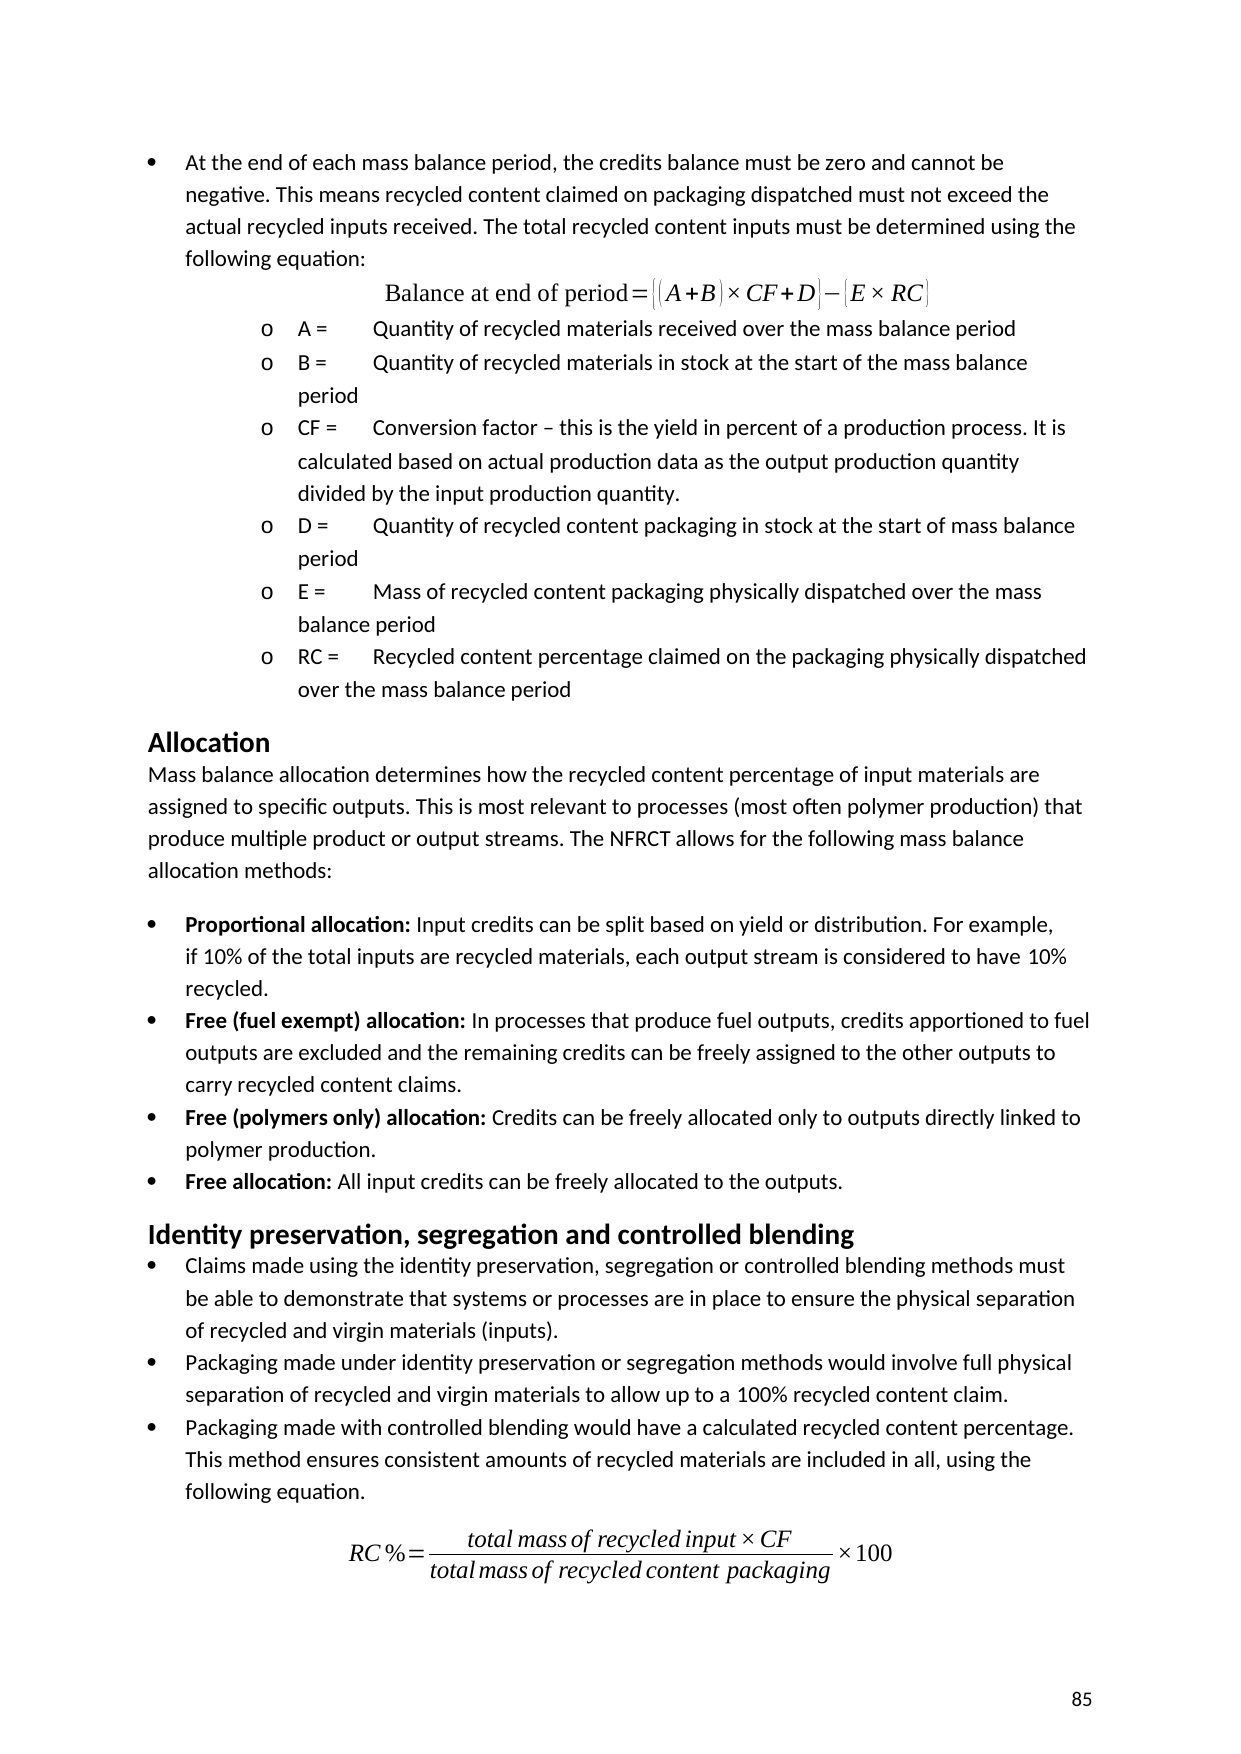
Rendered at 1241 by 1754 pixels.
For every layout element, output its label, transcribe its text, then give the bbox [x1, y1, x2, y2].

list Packaging made with controlled blending would have a calculated recycled content percentage. This method ensures consistent amounts of recycled materials are included in all, using the following equation. [148, 1413, 1092, 1505]
list Proportional allocation: Input credits can be split based on yield or distribution. For example, if 10% of the total inputs are recycled materials, each output stream is considered to have 10% recycled. [148, 910, 1092, 1002]
list Packaging made under identity preservation or segregation methods would involve full physical separation of recycled and virgin materials to allow up to a 100% recycled content claim. [148, 1348, 1092, 1408]
list B = Quantity of recycled materials in stock at the start of the mass balance period [260, 348, 1092, 409]
subtitle Identity preservation, segregation and controlled blending [148, 1216, 1092, 1252]
list Free (fuel exempt) allocation: In processes that produce fuel outputs, credits apportioned to fuel outputs are excluded and the remaining credits can be freely assigned to the other outputs to carry recycled content claims. [148, 1006, 1092, 1099]
list CF = Conversion factor – this is the yield in percent of a production process. It is calculated based on actual production data as the output production quantity divided by the input production quantity. [260, 413, 1092, 507]
list Free (polymers only) allocation: Credits can be freely allocated only to outputs directly linked to polymer production. [148, 1103, 1092, 1163]
list RC = Recycled content percentage claimed on the packaging physically dispatched over the mass balance period [260, 642, 1092, 704]
list E = Mass of recycled content packaging physically dispatched over the mass balance period [260, 577, 1092, 638]
list Claims made using the identity preservation, segregation or controlled blending methods must be able to demonstrate that systems or processes are in place to ensure the physical separation of recycled and virgin materials (inputs). [148, 1252, 1092, 1344]
subtitle Allocation [148, 724, 1092, 760]
list Free allocation: All input credits can be freely allocated to the outputs. [148, 1167, 1092, 1195]
text Mass balance allocation determines how the recycled content percentage of input materials are assigned to specific outputs. This is most relevant to processes (most often polymer production) that produce multiple product or output streams. The NFRCT allows for the following mass balance allocation methods: [148, 760, 1092, 885]
list A = Quantity of recycled materials received over the mass balance period [260, 314, 1092, 344]
list At the end of each mass balance period, the credits balance must be zero and cannot be negative. This means recycled content claimed on packaging dispatched must not exceed the actual recycled inputs received. The total recycled content inputs must be determined using the following equation: [148, 148, 1092, 272]
list D = Quantity of recycled content packaging in stock at the start of mass balance period [260, 511, 1092, 573]
